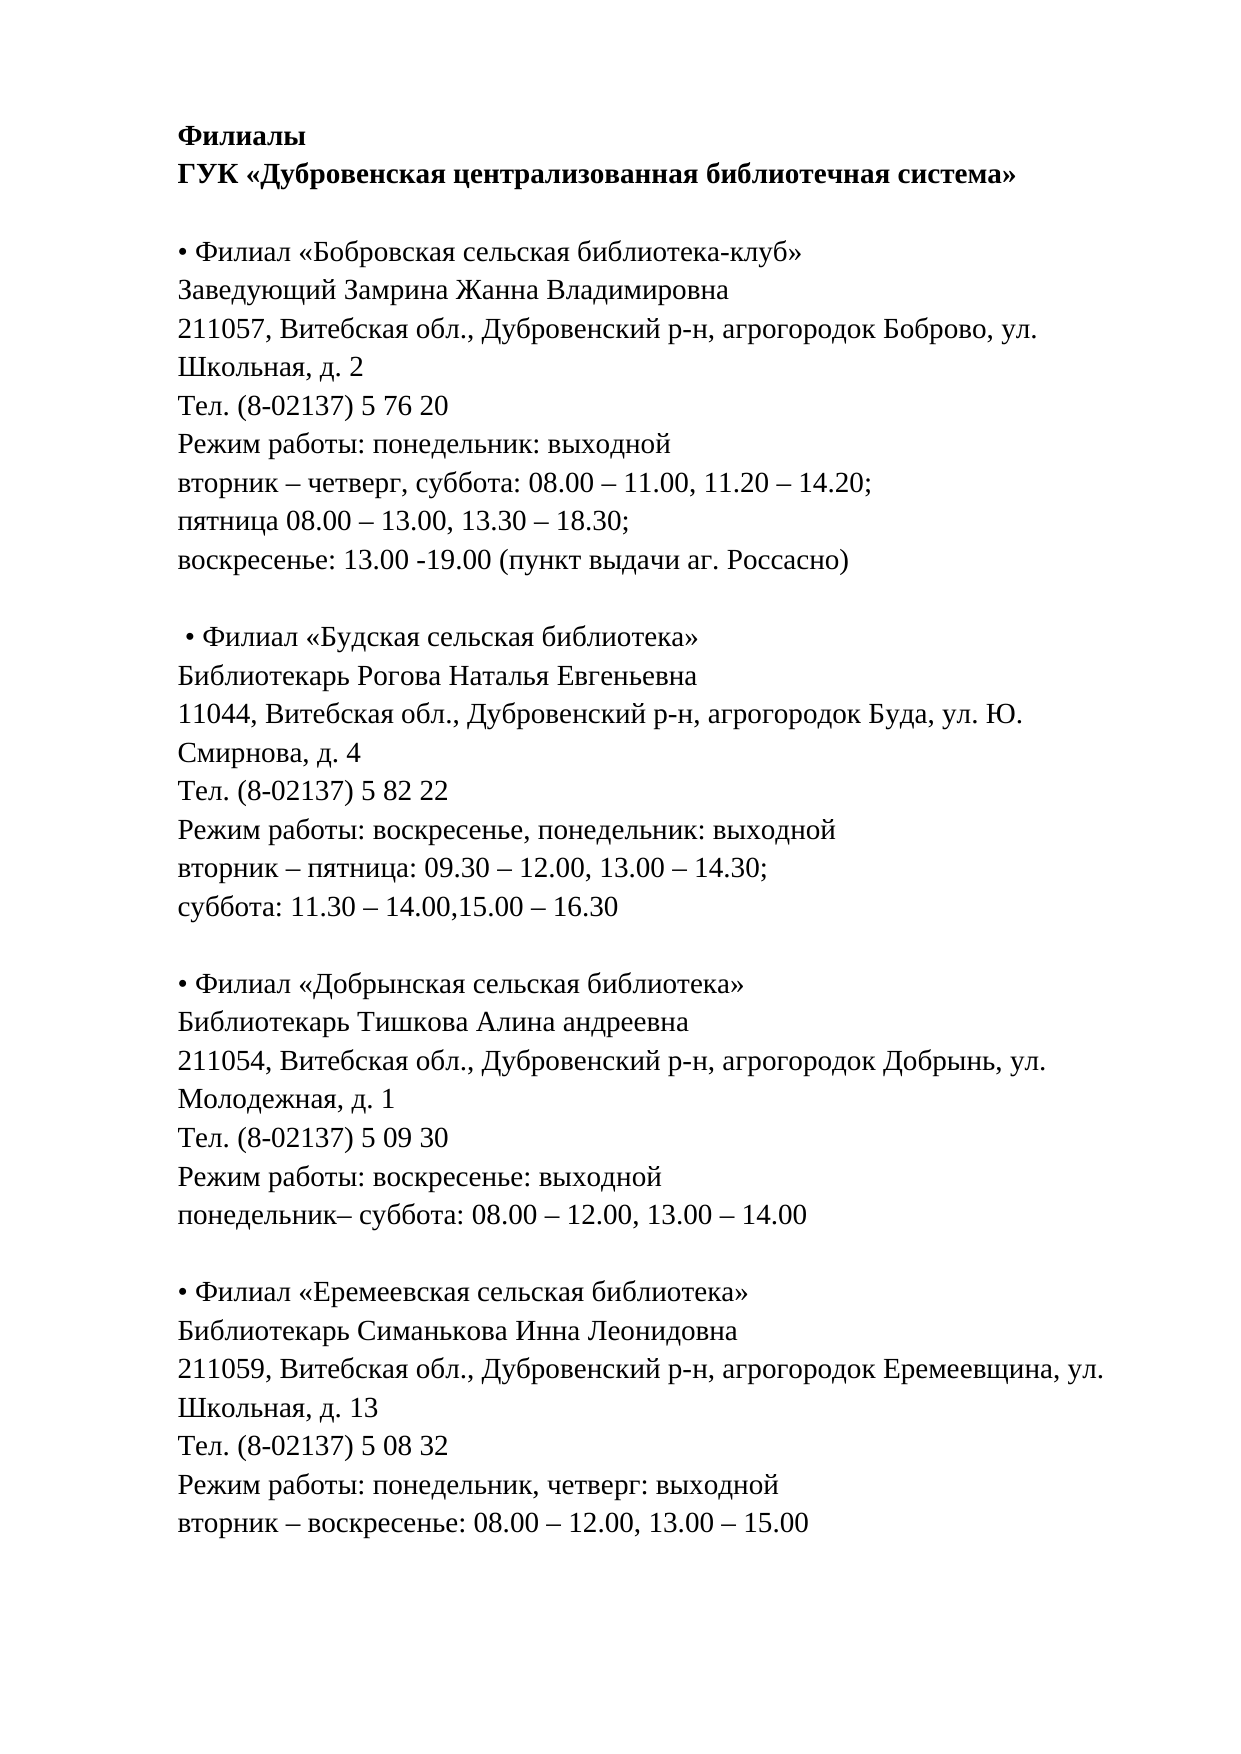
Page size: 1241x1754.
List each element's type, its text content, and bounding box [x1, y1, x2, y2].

text Режим работы: понедельник: выходной [177, 426, 1152, 460]
text вторник – четверг, суббота: 08.00 – 11.00, 11.20 – 14.20; [177, 465, 1152, 498]
text Библиотекарь Рогова Наталья Евгеньевна [177, 658, 1152, 691]
text ГУК «Дубровенская централизованная библиотечная система» [177, 157, 1152, 190]
text • Филиал «Еремеевская сельская библиотека» [177, 1274, 1152, 1308]
text Режим работы: воскресенье: выходной [177, 1159, 1152, 1192]
text вторник – воскресенье: 08.00 – 12.00, 13.00 – 15.00 [177, 1506, 1152, 1539]
text вторник – пятница: 09.30 – 12.00, 13.00 – 14.30; [177, 850, 1152, 884]
text 211059, Витебская обл., Дубровенский р-н, агрогородок Еремеевщина, ул. Школьная, д. 13 [177, 1351, 1152, 1423]
text • Филиал «Будская сельская библиотека» [177, 619, 1152, 653]
text Тел. (8-02137) 5 08 32 [177, 1428, 1152, 1462]
text 11044, Витебская обл., Дубровенский р-н, агрогородок Буда, ул. Ю. Смирнова, д. 4 [177, 696, 1152, 768]
text Режим работы: понедельник, четверг: выходной [177, 1467, 1152, 1501]
text • Филиал «Бобровская сельская библиотека-клуб» [177, 234, 1152, 267]
text 211057, Витебская обл., Дубровенский р-н, агрогородок Боброво, ул. Школьная, д. 2 [177, 311, 1152, 383]
text Библиотекарь Тишкова Алина андреевна [177, 1004, 1152, 1038]
text Заведующий Замрина Жанна Владимировна [177, 272, 1152, 306]
text Тел. (8-02137) 5 76 20 [177, 388, 1152, 421]
text воскресенье: 13.00 -19.00 (пункт выдачи аг. Россасно) [177, 542, 1152, 576]
text • Филиал «Добрынская сельская библиотека» [177, 966, 1152, 999]
text Режим работы: воскресенье, понедельник: выходной [177, 812, 1152, 845]
text 211054, Витебская обл., Дубровенский р-н, агрогородок Добрынь, ул. Молодежная, д. 1 [177, 1043, 1152, 1115]
text Библиотекарь Симанькова Инна Леонидовна [177, 1313, 1152, 1346]
text понедельник– суббота: 08.00 – 12.00, 13.00 – 14.00 [177, 1197, 1152, 1231]
text пятница 08.00 – 13.00, 13.30 – 18.30; [177, 503, 1152, 537]
text Тел. (8-02137) 5 09 30 [177, 1120, 1152, 1154]
text Тел. (8-02137) 5 82 22 [177, 773, 1152, 807]
text Филиалы [177, 118, 1152, 152]
text суббота: 11.30 – 14.00,15.00 – 16.30 [177, 889, 1152, 922]
